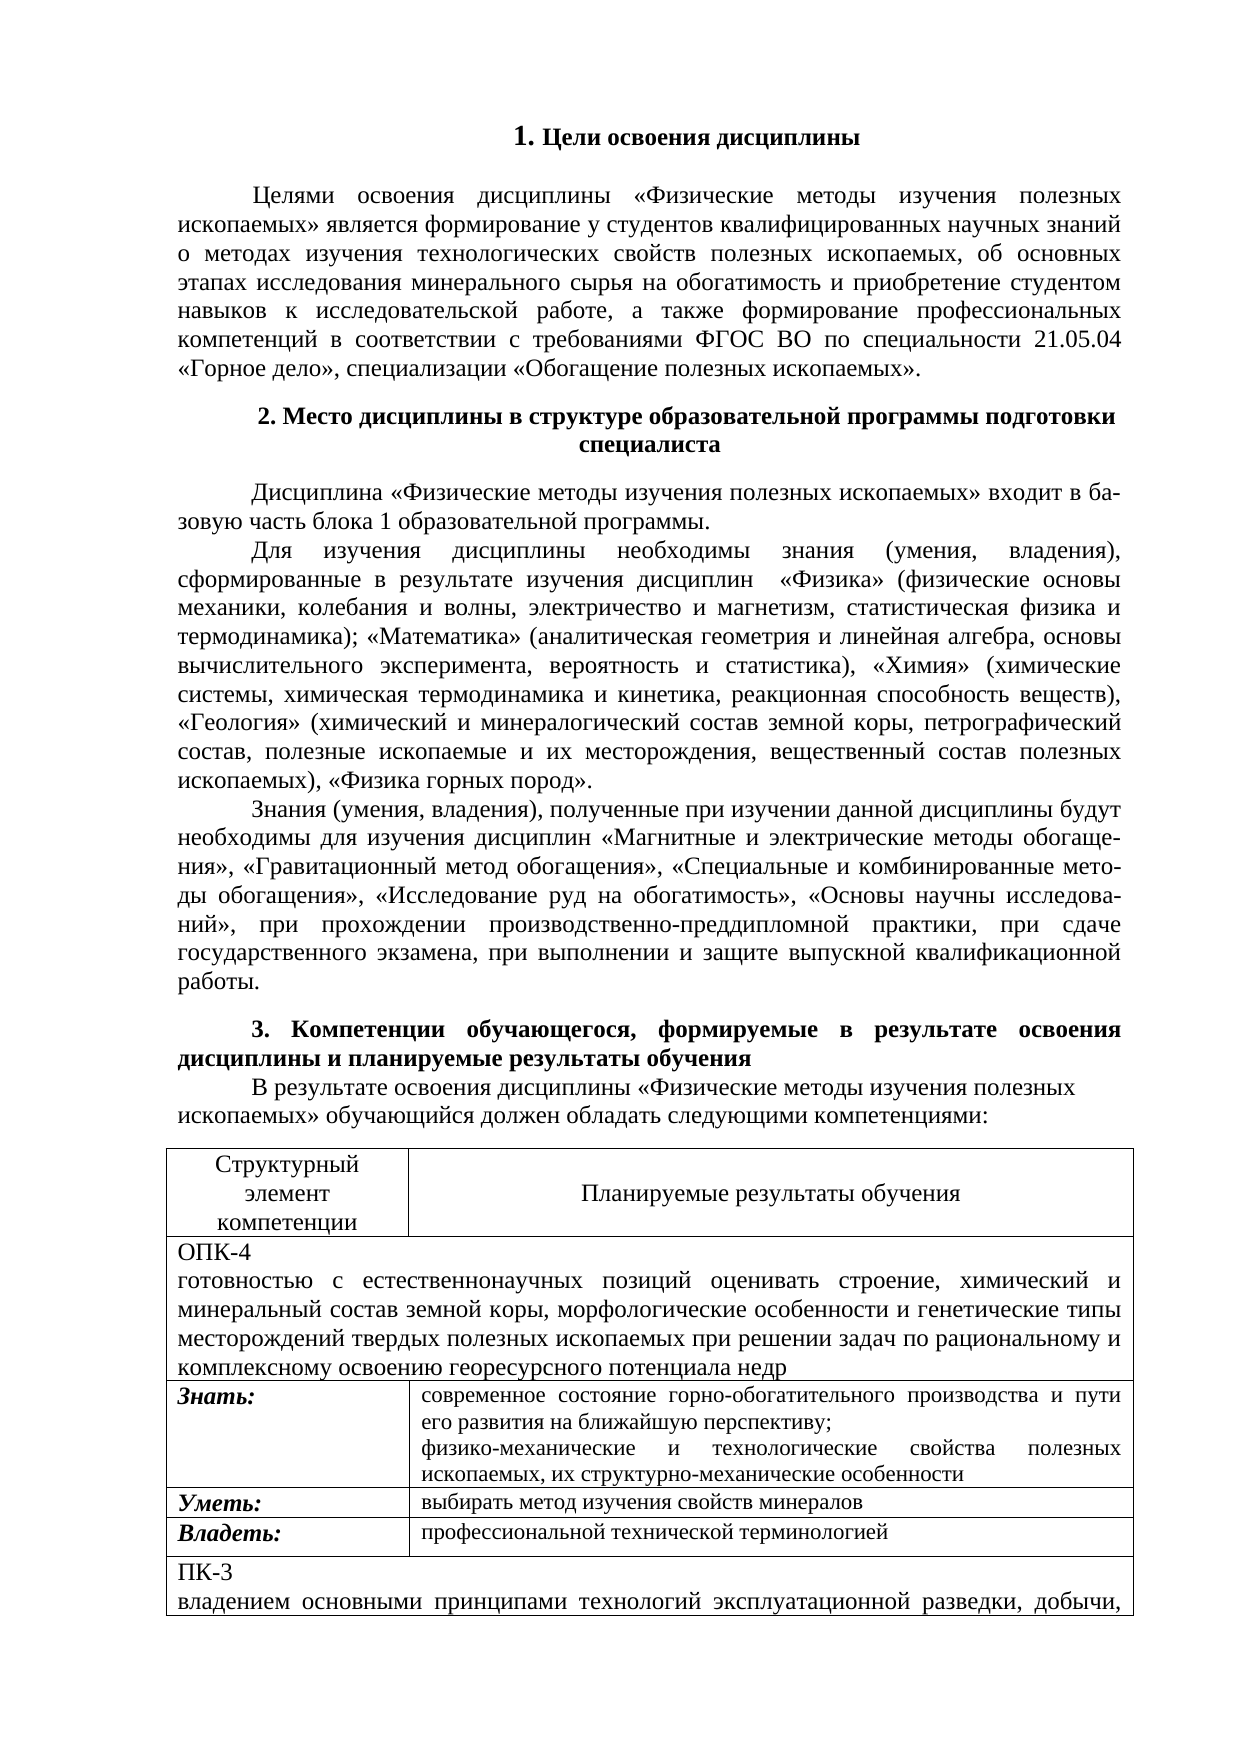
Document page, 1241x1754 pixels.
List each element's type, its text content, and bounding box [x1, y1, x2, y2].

table_cell Владеть: [167, 1518, 409, 1556]
table_cell Уметь: [167, 1488, 409, 1517]
text 2. Место дисциплины в структуре образовательной программы подготовки специалиста [177, 401, 1122, 458]
text Дисциплина «Физические методы изучения полезных ископаемых» входит в ба-зовую часть блока 1 образовательной программы. [177, 477, 1122, 535]
text Для изучения дисциплины необходимы знания (умения, владения), сформированные в результате изучения дисциплин «Физика» (физические основы механики, колебания и волны, электричество и магнетизм, статистическая физика и термодинамика); «Математика» (аналитическая геометрия и линейная алгебра, основы вычислительного эксперимента, вероятность и статистика), «Химия» (химические системы, химическая термодинамика и кинетика, реакционная способность веществ), «Геология» (химический и минералогический состав земной коры, петрографический состав, полезные ископаемые и их месторождения, вещественный состав полезных ископаемых), «Физика горных пород». [177, 535, 1122, 794]
table_cell выбирать метод изучения свойств минералов [410, 1488, 1133, 1517]
text 3. Компетенции обучающегося, формируемые в результате освоения дисциплины и планируемые результаты обучения [177, 1014, 1122, 1072]
text В результате освоения дисциплины «Физические методы изучения полезных ископаемых» обучающийся должен обладать следующими компетенциями: [177, 1072, 1122, 1129]
table_cell современное состояние горно-обогатительного производства и пути его развития на ближайшую перспективу; физико-механические и технологические свойства полезных ископаемых, их структурно-механические особенности [410, 1381, 1133, 1487]
table_cell ОПК-4 готовностью с естественнонаучных позиций оценивать строение, химический и минеральный состав земной коры, морфологические особенности и генетические типы месторождений твердых полезных ископаемых при решении задач по рациональному и комплексному освоению георесурсного потенциала недр [167, 1237, 1133, 1380]
text Знания (умения, владения), полученные при изучении данной дисциплины будут необходимы для изучения дисциплин «Магнитные и электрические методы обогаще-ния», «Гравитационный метод обогащения», «Специальные и комбинированные мето-ды обогащения», «Исследование руд на обогатимость», «Основы научны исследова-ний», при прохождении производственно-преддипломной практики, при сдаче государственного экзамена, при выполнении и защите выпускной квалификационной работы. [177, 794, 1122, 995]
text Целями освоения дисциплины «Физические методы изучения полезных ископаемых» является формирование у студентов квалифицированных научных знаний о методах изучения технологических свойств полезных ископаемых, об основных этапах исследования минерального сырья на обогатимость и приобретение студентом навыков к исследовательской работе, а также формирование профессиональных компетенций в соответствии с требованиями ФГОС ВО по специальности 21.05.04 «Горное дело», специализации «Обогащение полезных ископаемых». [177, 180, 1122, 382]
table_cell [167, 1557, 1133, 1614]
table_cell профессиональной технической терминологией [410, 1518, 1133, 1556]
table_header Планируемые результаты обучения [409, 1149, 1133, 1236]
table_cell Знать: [167, 1381, 409, 1487]
text 1. Цели освоения дисциплины [177, 118, 1122, 152]
table_header Структурный элемент компетенции [167, 1149, 408, 1236]
